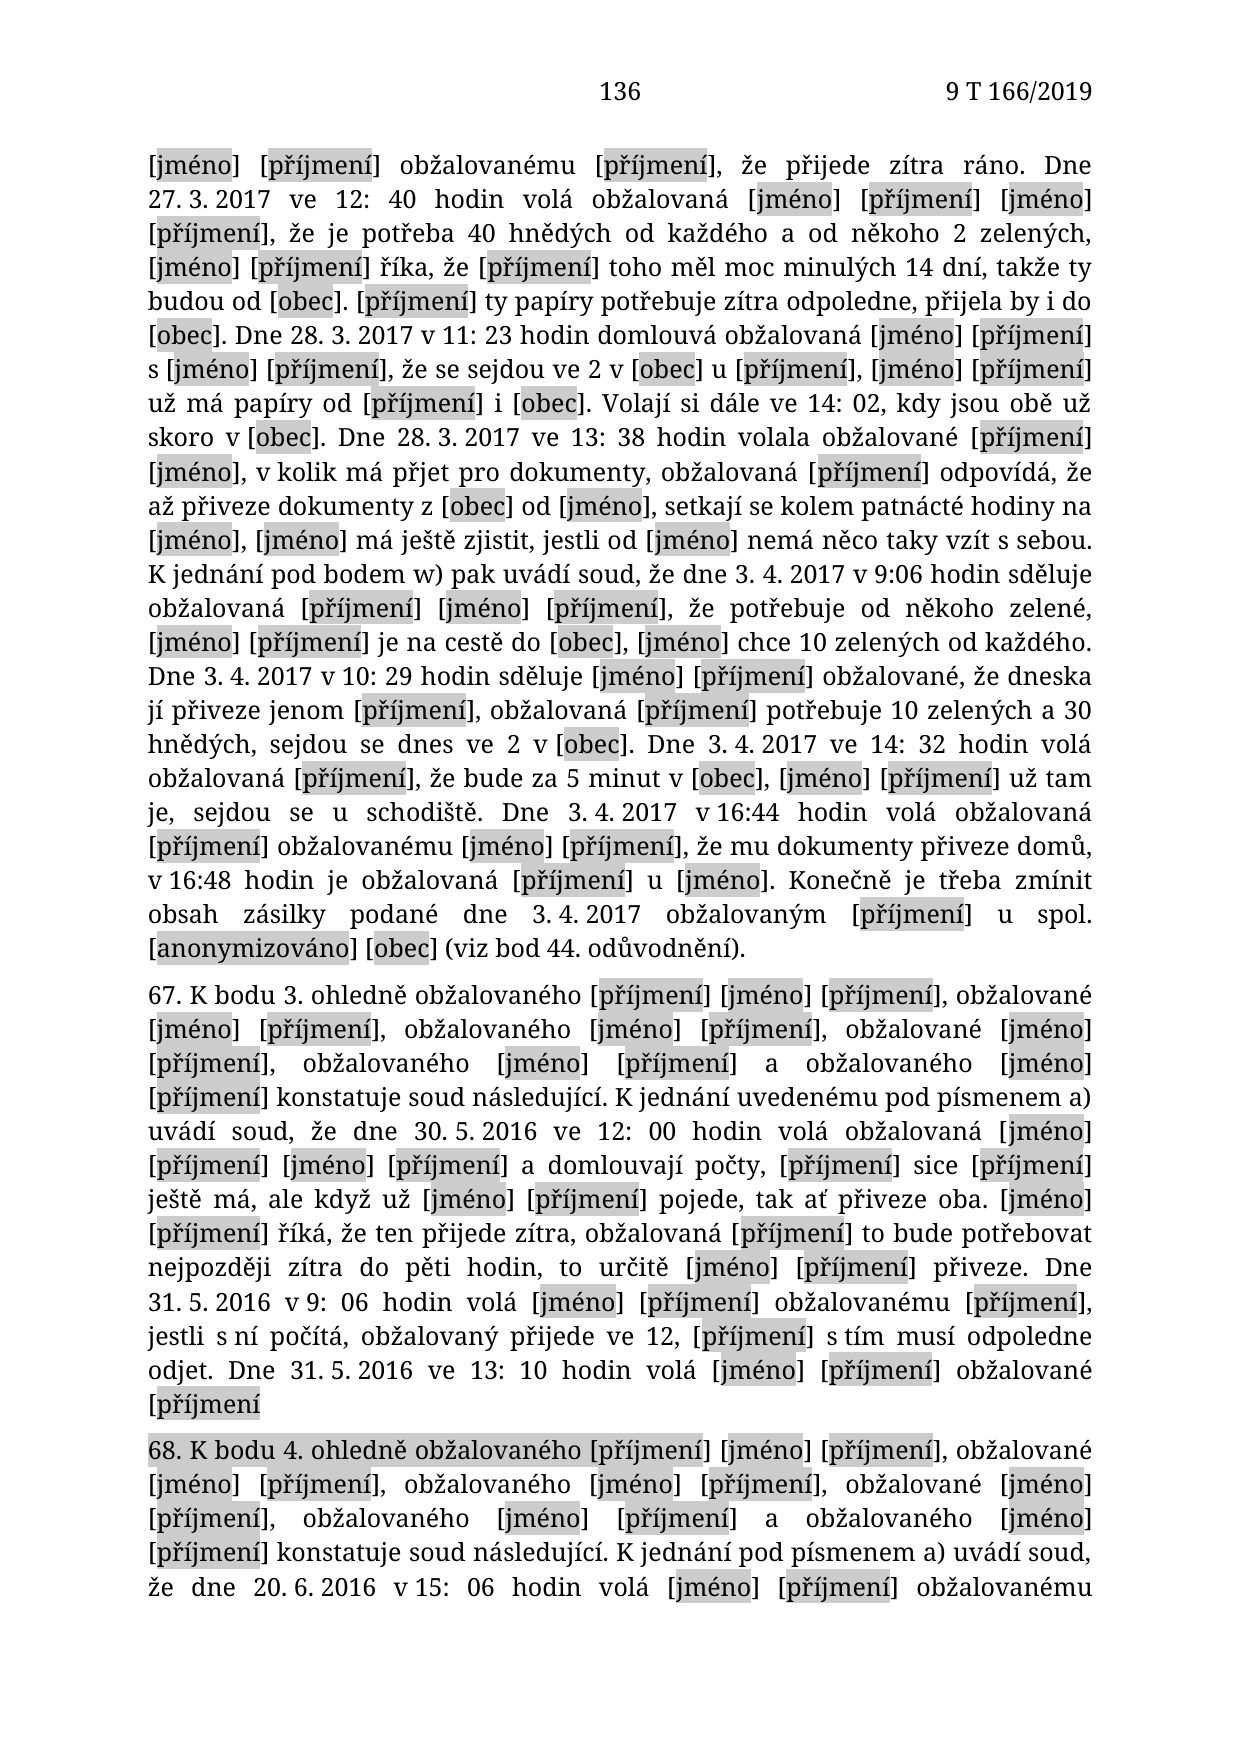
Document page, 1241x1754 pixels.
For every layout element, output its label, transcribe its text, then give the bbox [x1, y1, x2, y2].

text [148, 148, 1093, 965]
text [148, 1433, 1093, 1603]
text 67. K bodu 3. ohledně obžalovaného [příjmení] [jméno] [příjmení], obžalované [jméno] [příjmení], obžalovaného [jméno] [příjmení], obžalované [jméno] [příjmení], obžalovaného [jméno] [příjmení] a obžalovaného [jméno] [příjmení] konstatuje soud následující. K jednání uvedenému pod písmenem a) uvádí soud, že dne 30. 5. 2016 ve 12: 00 hodin volá obžalovaná [jméno] [příjmení] [jméno] [příjmení] a domlouvají počty, [příjmení] sice [příjmení] ještě má, ale když už [jméno] [příjmení] pojede, tak ať přiveze oba. [jméno] [příjmení] říká, že ten přijede zítra, obžalovaná [příjmení] to bude potřebovat nejpozději zítra do pěti hodin, to určitě [jméno] [příjmení] přiveze. Dne 31. 5. 2016 v 9: 06 hodin volá [jméno] [příjmení] obžalovanému [příjmení], jestli s ní počítá, obžalovaný přijede ve 12, [příjmení] s tím musí odpoledne odjet. Dne 31. 5. 2016 ve 13: 10 hodin volá [jméno] [příjmení] obžalované [příjmení [148, 978, 1093, 1420]
